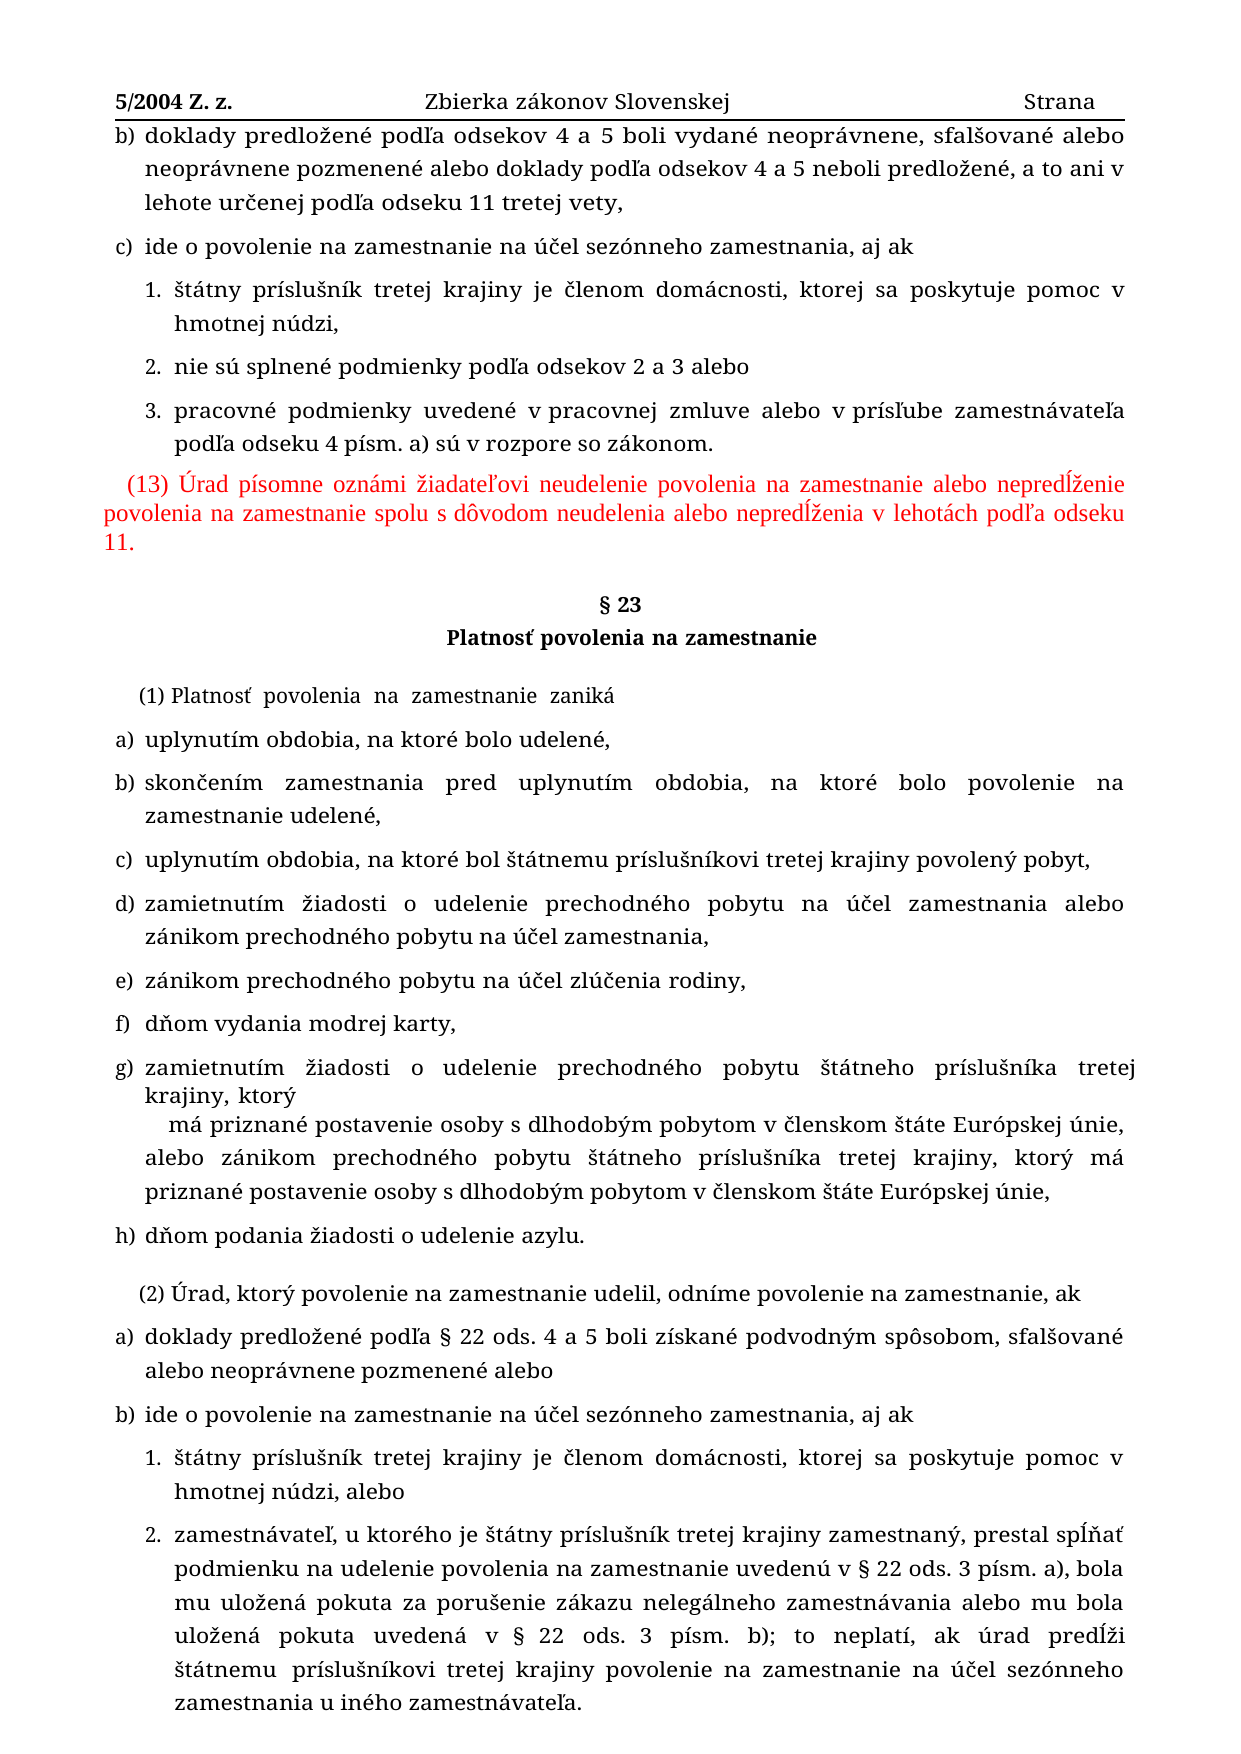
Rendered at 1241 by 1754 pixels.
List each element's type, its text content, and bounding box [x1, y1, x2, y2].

list ide o povolenie na zamestnanie na účel sezónneho zamestnania, aj ak [115, 1400, 1137, 1428]
list štátny príslušník tretej krajiny je členom domácnosti, ktorej sa poskytuje pomoc v hmotnej núdzi, [144, 275, 1125, 337]
list dňom vydania modrej karty, [115, 1009, 1137, 1038]
text (13) Úrad písomne oznámi žiadateľovi neudelenie povolenia na zamestnanie alebo nepredĺženie povolenia na zamestnanie spolu s dôvodom neudelenia alebo nepredĺženia v lehotách podľa odseku 11. [103, 469, 1125, 555]
text Platnosť povolenia na zamestnanie [162, 623, 1078, 652]
list zamestnávateľ, u ktorého je štátny príslušník tretej krajiny zamestnaný, prestal spĺňať podmienku na udelenie povolenia na zamestnanie uvedenú v § 22 ods. 3 písm. a), bola mu uložená pokuta za porušenie zákazu nelegálneho zamestnávania alebo mu bola uložená pokuta uvedená v § 22 ods. 3 písm. b); to neplatí, ak úrad predĺži štátnemu príslušníkovi tretej krajiny povolenie na zamestnanie na účel sezónneho zamestnania u iného zamestnávateľa. [144, 1521, 1125, 1717]
list uplynutím obdobia, na ktoré bol štátnemu príslušníkovi tretej krajiny povolený pobyt, [115, 846, 1137, 874]
list Úrad, ktorý povolenie na zamestnanie udelil, odníme povolenie na zamestnanie, ak [139, 1279, 1137, 1308]
list doklady predložené podľa odsekov 4 a 5 boli vydané neoprávnene, sfalšované alebo neoprávnene pozmenené alebo doklady podľa odsekov 4 a 5 neboli predložené, a to ani v lehote určenej podľa odseku 11 tretej vety, [115, 121, 1125, 216]
list štátny príslušník tretej krajiny je členom domácnosti, ktorej sa poskytuje pomoc v hmotnej núdzi, alebo [144, 1443, 1125, 1505]
list zánikom prechodného pobytu na účel zlúčenia rodiny, [115, 966, 1137, 995]
list zamietnutím žiadosti o udelenie prechodného pobytu na účel zamestnania alebo zánikom prechodného pobytu na účel zamestnania, [115, 889, 1125, 951]
list skončením zamestnania pred uplynutím obdobia, na ktoré bolo povolenie na zamestnanie udelené, [115, 768, 1125, 830]
list uplynutím obdobia, na ktoré bolo udelené, [115, 725, 1137, 753]
subtitle § 23 [162, 590, 1078, 618]
list pracovné podmienky uvedené v pracovnej zmluve alebo v prísľube zamestnávateľa podľa odseku 4 písm. a) sú v rozpore so zákonom. [144, 396, 1125, 458]
list dňom podania žiadosti o udelenie azylu. [115, 1221, 1137, 1249]
list doklady predložené podľa § 22 ods. 4 a 5 boli získané podvodným spôsobom, sfalšované alebo neoprávnene pozmenené alebo [115, 1322, 1125, 1384]
list ide o povolenie na zamestnanie na účel sezónneho zamestnania, aj ak [115, 232, 1137, 260]
list nie sú splnené podmienky podľa odsekov 2 a 3 alebo [144, 352, 1137, 381]
text má priznané postavenie osoby s dlhodobým pobytom v členskom štáte Európskej únie, alebo zánikom prechodného pobytu štátneho príslušníka tretej krajiny, ktorý má priznané postavenie osoby s dlhodobým pobytom v členskom štáte Európskej únie, [144, 1110, 1125, 1205]
list Platnosť povolenia na zamestnanie zaniká [139, 681, 1137, 710]
list zamietnutím žiadosti o udelenie prechodného pobytu štátneho príslušníka tretej krajiny, ktorý [115, 1053, 1137, 1110]
